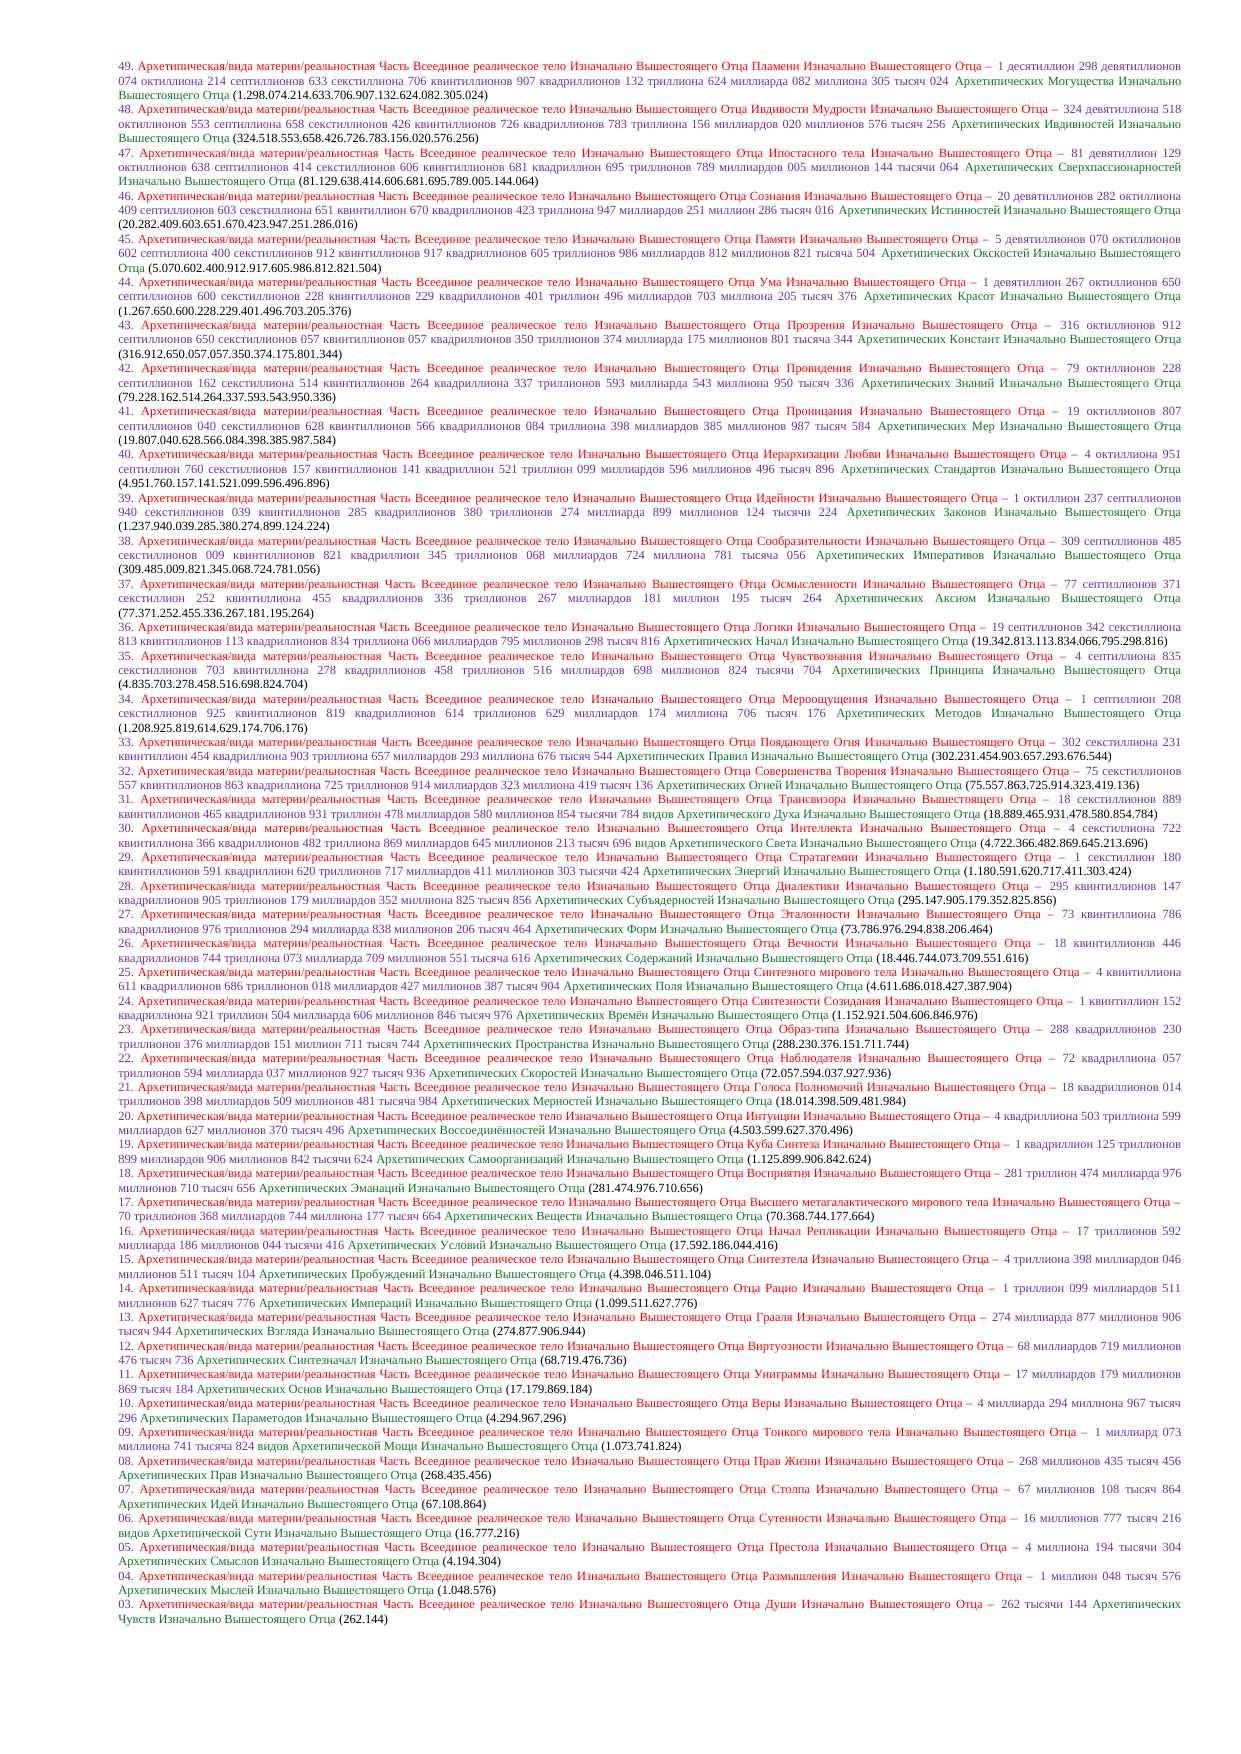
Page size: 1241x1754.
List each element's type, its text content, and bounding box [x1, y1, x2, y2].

text 09. Архетипическая/вида материи/реальностная Часть Всеединое реалическое тело Изначально Вышестоящего Отца Тонкого мирового тела Изначально Вышестоящего Отца – 1 миллиард 073 миллиона 741 тысяча 824 видов Архетипической Мощи Изначально Вышестоящего Отца (1.073.741.824) [118, 1425, 1181, 1453]
text 28. Архетипическая/вида материи/реальностная Часть Всеединое реалическое тело Изначально Вышестоящего Отца Диалектики Изначально Вышестоящего Отца – 295 квинтиллионов 147 квадриллионов 905 триллионов 179 миллиардов 352 миллиона 825 тысяч 856 Архетипических Субъядерностей Изначально Вышестоящего Отца (295.147.905.179.352.825.856) [118, 878, 1181, 907]
text 30. Архетипическая/вида материи/реальностная Часть Всеединое реалическое тело Изначально Вышестоящего Отца Интеллекта Изначально Вышестоящего Отца – 4 секстиллиона 722 квинтиллиона 366 квадриллионов 482 триллиона 869 миллиардов 645 миллионов 213 тысяч 696 видов Архетипического Света Изначально Вышестоящего Отца (4.722.366.482.869.645.213.696) [118, 821, 1181, 850]
text 12. Архетипическая/вида материи/реальностная Часть Всеединое реалическое тело Изначально Вышестоящего Отца Виртуозности Изначально Вышестоящего Отца – 68 миллиардов 719 миллионов 476 тысяч 736 Архетипических Синтезначал Изначально Вышестоящего Отца (68.719.476.736) [118, 1338, 1181, 1367]
text 49. Архетипическая/вида материи/реальностная Часть Всеединое реалическое тело Изначально Вышестоящего Отца Пламени Изначально Вышестоящего Отца – 1 десятиллион 298 девятиллионов 074 октиллиона 214 септиллионов 633 секстиллиона 706 квинтиллионов 907 квадриллионов 132 триллиона 624 миллиарда 082 миллиона 305 тысяч 024 Архетипических Могущества Изначально Вышестоящего Отца (1.298.074.214.633.706.907.132.624.082.305.024) [118, 59, 1181, 102]
text 35. Архетипическая/вида материи/реальностная Часть Всеединое реалическое тело Изначально Вышестоящего Отца Чувствознания Изначально Вышестоящего Отца – 4 септиллиона 835 секстиллионов 703 квинтиллиона 278 квадриллионов 458 триллионов 516 миллиардов 698 миллионов 824 тысячи 704 Архетипических Принципа Изначально Вышестоящего Отца (4.835.703.278.458.516.698.824.704) [118, 648, 1181, 692]
text 45. Архетипическая/вида материи/реальностная Часть Всеединое реалическое тело Изначально Вышестоящего Отца Памяти Изначально Вышестоящего Отца – 5 девятиллионов 070 октиллионов 602 септиллиона 400 секстиллионов 912 квинтиллионов 917 квадриллионов 605 триллионов 986 миллиардов 812 миллионов 821 тысяча 504 Архетипических Окскостей Изначально Вышестоящего Отца (5.070.602.400.912.917.605.986.812.821.504) [118, 232, 1181, 275]
text 46. Архетипическая/вида материи/реальностная Часть Всеединое реалическое тело Изначально Вышестоящего Отца Сознания Изначально Вышестоящего Отца – 20 девятиллионов 282 октиллиона 409 септиллионов 603 секстиллиона 651 квинтиллион 670 квадриллионов 423 триллиона 947 миллиардов 251 миллион 286 тысяч 016 Архетипических Истинностей Изначально Вышестоящего Отца (20.282.409.603.651.670.423.947.251.286.016) [118, 188, 1181, 232]
text 15. Архетипическая/вида материи/реальностная Часть Всеединое реалическое тело Изначально Вышестоящего Отца Синтезтела Изначально Вышестоящего Отца – 4 триллиона 398 миллиардов 046 миллионов 511 тысяч 104 Архетипических Пробуждений Изначально Вышестоящего Отца (4.398.046.511.104) [118, 1252, 1181, 1281]
text 20. Архетипическая/вида материи/реальностная Часть Всеединое реалическое тело Изначально Вышестоящего Отца Интуиции Изначально Вышестоящего Отца – 4 квадриллиона 503 триллиона 599 миллиардов 627 миллионов 370 тысяч 496 Архетипических Воссоединённостей Изначально Вышестоящего Отца (4.503.599.627.370.496) [118, 1108, 1181, 1137]
text 33. Архетипическая/вида материи/реальностная Часть Всеединое реалическое тело Изначально Вышестоящего Отца Поядающего Огня Изначально Вышестоящего Отца – 302 секстиллиона 231 квинтиллион 454 квадриллиона 903 триллиона 657 миллиардов 293 миллиона 676 тысяч 544 Архетипических Правил Изначально Вышестоящего Отца (302.231.454.903.657.293.676.544) [118, 735, 1181, 763]
text 03. Архетипическая/вида материи/реальностная Часть Всеединое реалическое тело Изначально Вышестоящего Отца Души Изначально Вышестоящего Отца – 262 тысячи 144 Архетипических Чувств Изначально Вышестоящего Отца (262.144) [118, 1597, 1181, 1626]
text 13. Архетипическая/вида материи/реальностная Часть Всеединое реалическое тело Изначально Вышестоящего Отца Грааля Изначально Вышестоящего Отца – 274 миллиарда 877 миллионов 906 тысяч 944 Архетипических Взгляда Изначально Вышестоящего Отца (274.877.906.944) [118, 1310, 1181, 1338]
text 10. Архетипическая/вида материи/реальностная Часть Всеединое реалическое тело Изначально Вышестоящего Отца Веры Изначально Вышестоящего Отца – 4 миллиарда 294 миллиона 967 тысяч 296 Архетипических Параметодов Изначально Вышестоящего Отца (4.294.967.296) [118, 1396, 1181, 1425]
text 41. Архетипическая/вида материи/реальностная Часть Всеединое реалическое тело Изначально Вышестоящего Отца Проницания Изначально Вышестоящего Отца – 19 октиллионов 807 септиллионов 040 секстиллионов 628 квинтиллионов 566 квадриллионов 084 триллиона 398 миллиардов 385 миллионов 987 тысяч 584 Архетипических Мер Изначально Вышестоящего Отца (19.807.040.628.566.084.398.385.987.584) [118, 404, 1181, 447]
text 16. Архетипическая/вида материи/реальностная Часть Всеединое реалическое тело Изначально Вышестоящего Отца Начал Репликации Изначально Вышестоящего Отца – 17 триллионов 592 миллиарда 186 миллионов 044 тысячи 416 Архетипических Условий Изначально Вышестоящего Отца (17.592.186.044.416) [118, 1223, 1181, 1252]
text 25. Архетипическая/вида материи/реальностная Часть Всеединое реалическое тело Изначально Вышестоящего Отца Синтезного мирового тела Изначально Вышестоящего Отца – 4 квинтиллиона 611 квадриллионов 686 триллионов 018 миллиардов 427 миллионов 387 тысяч 904 Архетипических Поля Изначально Вышестоящего Отца (4.611.686.018.427.387.904) [118, 965, 1181, 993]
text 47. Архетипическая/вида материи/реальностная Часть Всеединое реалическое тело Изначально Вышестоящего Отца Ипостасного тела Изначально Вышестоящего Отца – 81 девятиллион 129 октиллионов 638 септиллионов 414 секстиллионов 606 квинтиллионов 681 квадриллион 695 триллионов 789 миллиардов 005 миллионов 144 тысячи 064 Архетипических Сверхпассионарностей Изначально Вышестоящего Отца (81.129.638.414.606.681.695.789.005.144.064) [118, 145, 1181, 188]
text 44. Архетипическая/вида материи/реальностная Часть Всеединое реалическое тело Изначально Вышестоящего Отца Ума Изначально Вышестоящего Отца – 1 девятиллион 267 октиллионов 650 септиллионов 600 секстиллионов 228 квинтиллионов 229 квадриллионов 401 триллион 496 миллиардов 703 миллиона 205 тысяч 376 Архетипических Красот Изначально Вышестоящего Отца (1.267.650.600.228.229.401.496.703.205.376) [118, 275, 1181, 318]
text 26. Архетипическая/вида материи/реальностная Часть Всеединое реалическое тело Изначально Вышестоящего Отца Вечности Изначально Вышестоящего Отца – 18 квинтиллионов 446 квадриллионов 744 триллиона 073 миллиарда 709 миллионов 551 тысяча 616 Архетипических Содержаний Изначально Вышестоящего Отца (18.446.744.073.709.551.616) [118, 936, 1181, 965]
text 34. Архетипическая/вида материи/реальностная Часть Всеединое реалическое тело Изначально Вышестоящего Отца Мероощущения Изначально Вышестоящего Отца – 1 септиллион 208 секстиллионов 925 квинтиллионов 819 квадриллионов 614 триллионов 629 миллиардов 174 миллиона 706 тысяч 176 Архетипических Методов Изначально Вышестоящего Отца (1.208.925.819.614.629.174.706.176) [118, 692, 1181, 735]
text 29. Архетипическая/вида материи/реальностная Часть Всеединое реалическое тело Изначально Вышестоящего Отца Стратагемии Изначально Вышестоящего Отца – 1 секстиллион 180 квинтиллионов 591 квадриллион 620 триллионов 717 миллиардов 411 миллионов 303 тысячи 424 Архетипических Энергий Изначально Вышестоящего Отца (1.180.591.620.717.411.303.424) [118, 850, 1181, 878]
text 23. Архетипическая/вида материи/реальностная Часть Всеединое реалическое тело Изначально Вышестоящего Отца Образ-типа Изначально Вышестоящего Отца – 288 квадриллионов 230 триллионов 376 миллиардов 151 миллион 711 тысяч 744 Архетипических Пространства Изначально Вышестоящего Отца (288.230.376.151.711.744) [118, 1022, 1181, 1051]
text 38. Архетипическая/вида материи/реальностная Часть Всеединое реалическое тело Изначально Вышестоящего Отца Сообразительности Изначально Вышестоящего Отца – 309 септиллионов 485 секстиллионов 009 квинтиллионов 821 квадриллион 345 триллионов 068 миллиардов 724 миллиона 781 тысяча 056 Архетипических Императивов Изначально Вышестоящего Отца (309.485.009.821.345.068.724.781.056) [118, 533, 1181, 577]
text 39. Архетипическая/вида материи/реальностная Часть Всеединое реалическое тело Изначально Вышестоящего Отца Идейности Изначально Вышестоящего Отца – 1 октиллион 237 септиллионов 940 секстиллионов 039 квинтиллионов 285 квадриллионов 380 триллионов 274 миллиарда 899 миллионов 124 тысячи 224 Архетипических Законов Изначально Вышестоящего Отца (1.237.940.039.285.380.274.899.124.224) [118, 490, 1181, 533]
text 11. Архетипическая/вида материи/реальностная Часть Всеединое реалическое тело Изначально Вышестоящего Отца Униграммы Изначально Вышестоящего Отца – 17 миллиардов 179 миллионов 869 тысяч 184 Архетипических Основ Изначально Вышестоящего Отца (17.179.869.184) [118, 1367, 1181, 1396]
text 19. Архетипическая/вида материи/реальностная Часть Всеединое реалическое тело Изначально Вышестоящего Отца Куба Синтеза Изначально Вышестоящего Отца – 1 квадриллион 125 триллионов 899 миллиардов 906 миллионов 842 тысячи 624 Архетипических Самоорганизаций Изначально Вышестоящего Отца (1.125.899.906.842.624) [118, 1137, 1181, 1166]
text 36. Архетипическая/вида материи/реальностная Часть Всеединое реалическое тело Изначально Вышестоящего Отца Логики Изначально Вышестоящего Отца – 19 септиллионов 342 секстиллиона 813 квинтиллионов 113 квадриллионов 834 триллиона 066 миллиардов 795 миллионов 298 тысяч 816 Архетипических Начал Изначально Вышестоящего Отца (19.342.813.113.834.066.795.298.816) [118, 620, 1181, 648]
text 07. Архетипическая/вида материи/реальностная Часть Всеединое реалическое тело Изначально Вышестоящего Отца Столпа Изначально Вышестоящего Отца – 67 миллионов 108 тысяч 864 Архетипических Идей Изначально Вышестоящего Отца (67.108.864) [118, 1482, 1181, 1511]
text 32. Архетипическая/вида материи/реальностная Часть Всеединое реалическое тело Изначально Вышестоящего Отца Совершенства Творения Изначально Вышестоящего Отца – 75 секстиллионов 557 квинтиллионов 863 квадриллиона 725 триллионов 914 миллиардов 323 миллиона 419 тысяч 136 Архетипических Огней Изначально Вышестоящего Отца (75.557.863.725.914.323.419.136) [118, 763, 1181, 792]
text 05. Архетипическая/вида материи/реальностная Часть Всеединое реалическое тело Изначально Вышестоящего Отца Престола Изначально Вышестоящего Отца – 4 миллиона 194 тысячи 304 Архетипических Смыслов Изначально Вышестоящего Отца (4.194.304) [118, 1540, 1181, 1568]
text 48. Архетипическая/вида материи/реальностная Часть Всеединое реалическое тело Изначально Вышестоящего Отца Ивдивости Мудрости Изначально Вышестоящего Отца – 324 девятиллиона 518 октиллионов 553 септиллиона 658 секстиллионов 426 квинтиллионов 726 квадриллионов 783 триллиона 156 миллиардов 020 миллионов 576 тысяч 256 Архетипических Ивдивностей Изначально Вышестоящего Отца (324.518.553.658.426.726.783.156.020.576.256) [118, 102, 1181, 145]
text 21. Архетипическая/вида материи/реальностная Часть Всеединое реалическое тело Изначально Вышестоящего Отца Голоса Полномочий Изначально Вышестоящего Отца – 18 квадриллионов 014 триллионов 398 миллиардов 509 миллионов 481 тысяча 984 Архетипических Мерностей Изначально Вышестоящего Отца (18.014.398.509.481.984) [118, 1080, 1181, 1108]
text 40. Архетипическая/вида материи/реальностная Часть Всеединое реалическое тело Изначально Вышестоящего Отца Иерархизации Любви Изначально Вышестоящего Отца – 4 октиллиона 951 септиллион 760 секстиллионов 157 квинтиллионов 141 квадриллион 521 триллион 099 миллиардов 596 миллионов 496 тысяч 896 Архетипических Стандартов Изначально Вышестоящего Отца (4.951.760.157.141.521.099.596.496.896) [118, 447, 1181, 490]
text 22. Архетипическая/вида материи/реальностная Часть Всеединое реалическое тело Изначально Вышестоящего Отца Наблюдателя Изначально Вышестоящего Отца – 72 квадриллиона 057 триллионов 594 миллиарда 037 миллионов 927 тысяч 936 Архетипических Скоростей Изначально Вышестоящего Отца (72.057.594.037.927.936) [118, 1051, 1181, 1080]
text 37. Архетипическая/вида материи/реальностная Часть Всеединое реалическое тело Изначально Вышестоящего Отца Осмысленности Изначально Вышестоящего Отца – 77 септиллионов 371 секстиллион 252 квинтиллиона 455 квадриллионов 336 триллионов 267 миллиардов 181 миллион 195 тысяч 264 Архетипических Аксиом Изначально Вышестоящего Отца (77.371.252.455.336.267.181.195.264) [118, 577, 1181, 620]
text 06. Архетипическая/вида материи/реальностная Часть Всеединое реалическое тело Изначально Вышестоящего Отца Сутенности Изначально Вышестоящего Отца – 16 миллионов 777 тысяч 216 видов Архетипической Сути Изначально Вышестоящего Отца (16.777.216) [118, 1511, 1181, 1540]
text 24. Архетипическая/вида материи/реальностная Часть Всеединое реалическое тело Изначально Вышестоящего Отца Синтезности Созидания Изначально Вышестоящего Отца – 1 квинтиллион 152 квадриллиона 921 триллион 504 миллиарда 606 миллионов 846 тысяч 976 Архетипических Времён Изначально Вышестоящего Отца (1.152.921.504.606.846.976) [118, 993, 1181, 1022]
text 14. Архетипическая/вида материи/реальностная Часть Всеединое реалическое тело Изначально Вышестоящего Отца Рацио Изначально Вышестоящего Отца – 1 триллион 099 миллиардов 511 миллионов 627 тысяч 776 Архетипических Импераций Изначально Вышестоящего Отца (1.099.511.627.776) [118, 1281, 1181, 1310]
text 18. Архетипическая/вида материи/реальностная Часть Всеединое реалическое тело Изначально Вышестоящего Отца Восприятия Изначально Вышестоящего Отца – 281 триллион 474 миллиарда 976 миллионов 710 тысяч 656 Архетипических Эманаций Изначально Вышестоящего Отца (281.474.976.710.656) [118, 1166, 1181, 1195]
text 43. Архетипическая/вида материи/реальностная Часть Всеединое реалическое тело Изначально Вышестоящего Отца Прозрения Изначально Вышестоящего Отца – 316 октиллионов 912 септиллионов 650 секстиллионов 057 квинтиллионов 057 квадриллионов 350 триллионов 374 миллиарда 175 миллионов 801 тысяча 344 Архетипических Констант Изначально Вышестоящего Отца (316.912.650.057.057.350.374.175.801.344) [118, 318, 1181, 361]
text 08. Архетипическая/вида материи/реальностная Часть Всеединое реалическое тело Изначально Вышестоящего Отца Прав Жизни Изначально Вышестоящего Отца – 268 миллионов 435 тысяч 456 Архетипических Прав Изначально Вышестоящего Отца (268.435.456) [118, 1453, 1181, 1482]
text 04. Архетипическая/вида материи/реальностная Часть Всеединое реалическое тело Изначально Вышестоящего Отца Размышления Изначально Вышестоящего Отца – 1 миллион 048 тысяч 576 Архетипических Мыслей Изначально Вышестоящего Отца (1.048.576) [118, 1568, 1181, 1597]
text 17. Архетипическая/вида материи/реальностная Часть Всеединое реалическое тело Изначально Вышестоящего Отца Высшего метагалактического мирового тела Изначально Вышестоящего Отца – 70 триллионов 368 миллиардов 744 миллиона 177 тысяч 664 Архетипических Веществ Изначально Вышестоящего Отца (70.368.744.177.664) [118, 1195, 1181, 1223]
text 27. Архетипическая/вида материи/реальностная Часть Всеединое реалическое тело Изначально Вышестоящего Отца Эталонности Изначально Вышестоящего Отца – 73 квинтиллиона 786 квадриллионов 976 триллионов 294 миллиарда 838 миллионов 206 тысяч 464 Архетипических Форм Изначально Вышестоящего Отца (73.786.976.294.838.206.464) [118, 907, 1181, 936]
text 42. Архетипическая/вида материи/реальностная Часть Всеединое реалическое тело Изначально Вышестоящего Отца Провидения Изначально Вышестоящего Отца – 79 октиллионов 228 септиллионов 162 секстиллиона 514 квинтиллионов 264 квадриллиона 337 триллионов 593 миллиарда 543 миллиона 950 тысяч 336 Архетипических Знаний Изначально Вышестоящего Отца (79.228.162.514.264.337.593.543.950.336) [118, 361, 1181, 404]
text 31. Архетипическая/вида материи/реальностная Часть Всеединое реалическое тело Изначально Вышестоящего Отца Трансвизора Изначально Вышестоящего Отца – 18 секстиллионов 889 квинтиллионов 465 квадриллионов 931 триллион 478 миллиардов 580 миллионов 854 тысячи 784 видов Архетипического Духа Изначально Вышестоящего Отца (18.889.465.931.478.580.854.784) [118, 792, 1181, 821]
